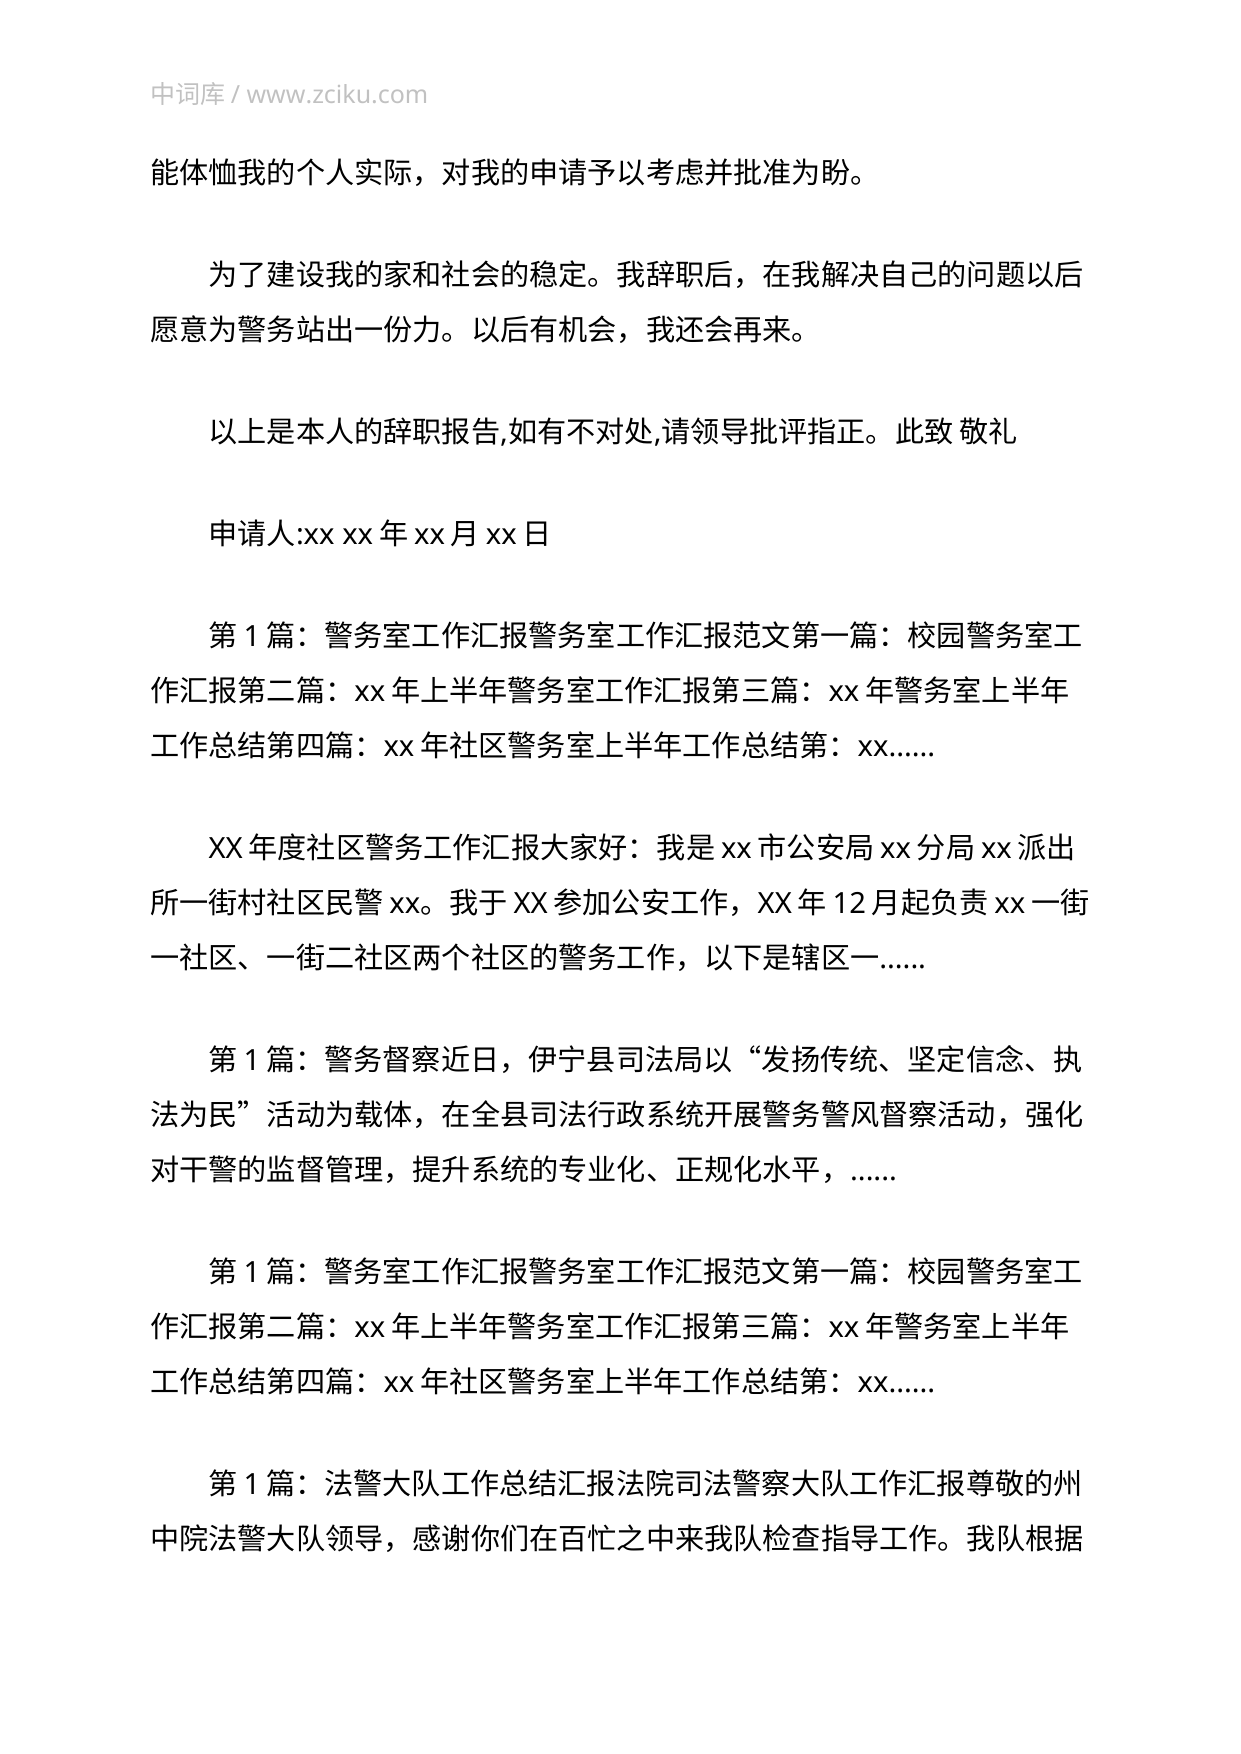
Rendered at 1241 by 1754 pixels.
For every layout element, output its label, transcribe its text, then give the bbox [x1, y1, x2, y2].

text 为了建设我的家和社会的稳定。我辞职后，在我解决自己的问题以后愿意为警务站出一份力。以后有机会，我还会再来。 [150, 252, 1090, 349]
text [150, 150, 1090, 192]
text 第1篇：警务室工作汇报警务室工作汇报范文第一篇：校园警务室工作汇报第二篇：xx年上半年警务室工作汇报第三篇：xx年警务室上半年工作总结第四篇：xx年社区警务室上半年工作总结第：xx...... [150, 612, 1090, 765]
text 第1篇：警务室工作汇报警务室工作汇报范文第一篇：校园警务室工作汇报第二篇：xx年上半年警务室工作汇报第三篇：xx年警务室上半年工作总结第四篇：xx年社区警务室上半年工作总结第：xx...... [150, 1248, 1090, 1401]
text 以上是本人的辞职报告,如有不对处,请领导批评指正。此致 敬礼 [150, 408, 1090, 451]
text 第1篇：警务督察近日，伊宁县司法局以“发扬传统、坚定信念、执法为民”活动为载体，在全县司法行政系统开展警务警风督察活动，强化对干警的监督管理，提升系统的专业化、正规化水平，...... [150, 1036, 1090, 1189]
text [150, 1460, 1090, 1557]
text 申请人:xx xx年xx月xx日 [150, 510, 1090, 553]
text XX年度社区警务工作汇报大家好：我是xx市公安局xx分局xx派出所一街村社区民警xx。我于XX参加公安工作，XX年12月起负责xx一街一社区、一街二社区两个社区的警务工作，以下是辖区一...... [150, 824, 1090, 977]
